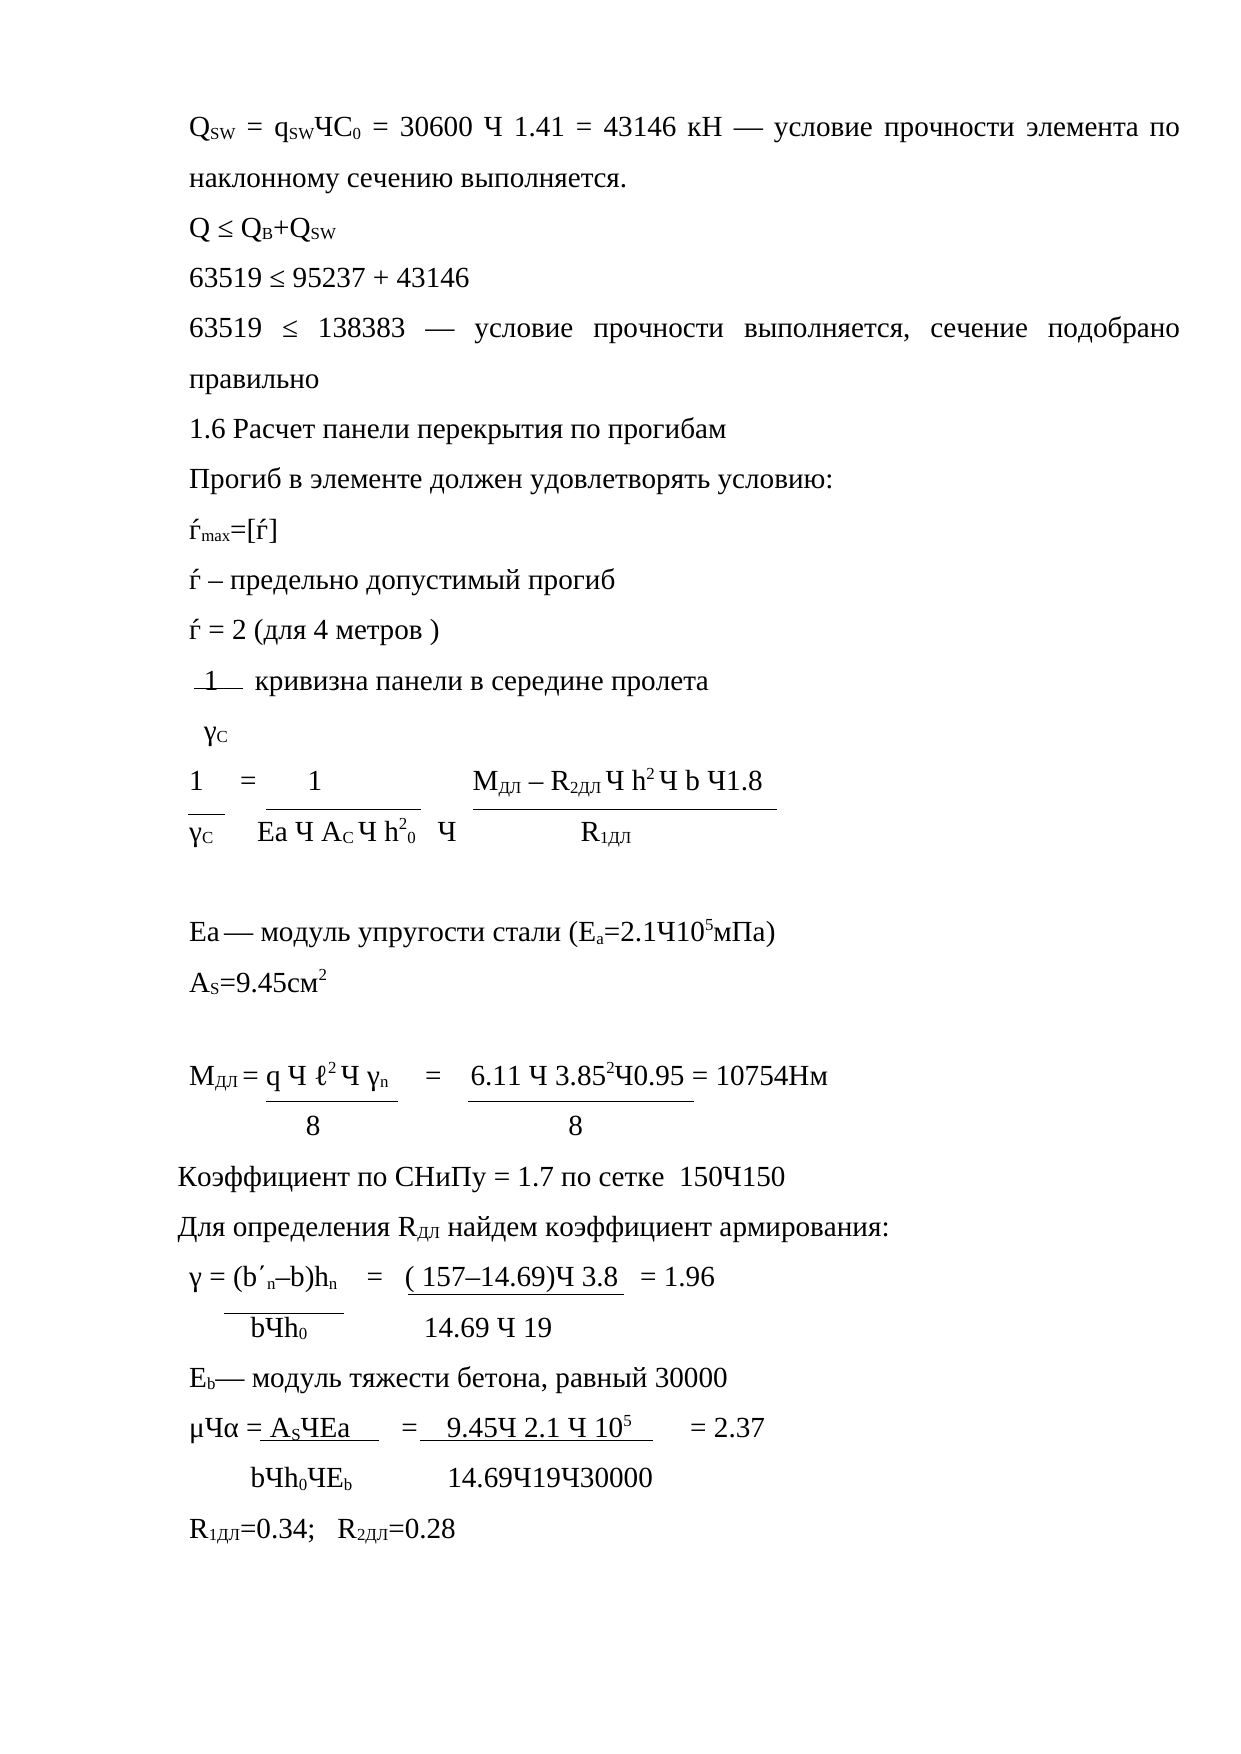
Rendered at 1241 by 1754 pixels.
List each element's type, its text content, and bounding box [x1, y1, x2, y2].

text Коэффициент по СНиПу = 1.7 по сетке 150Ч150 [170, 1159, 1181, 1192]
text γС Еа Ч АС Ч h20 Ч R1ДЛ [189, 814, 1181, 847]
text 1.6 Расчет панели перекрытия по прогибам [189, 411, 1181, 445]
text QSW = qSWЧC0 = 30600 Ч 1.41 = 43146 кН — условие прочности элемента по наклонному сечению выполняется. [189, 109, 1181, 193]
text Q ≤ QB+QSW [189, 210, 1181, 243]
text Для определения RДЛ найдем коэффициент армирования: [170, 1209, 1181, 1243]
text ѓ – предельно допустимый прогиб [189, 562, 1181, 596]
text 1 = 1 МДЛ – R2ДЛ Ч h2 Ч b Ч1.8 [189, 763, 1181, 797]
text γ = (b΄n–b)hn = ( 157–14.69)Ч 3.8 = 1.96 [189, 1259, 1181, 1293]
text bЧh0 14.69 Ч 19 [170, 1310, 1181, 1343]
text γС [189, 713, 1181, 747]
text bЧh0ЧEb 14.69Ч19Ч30000 [170, 1461, 1181, 1494]
text 63519 ≤ 95237 + 43146 [189, 260, 1181, 294]
text МДЛ = q Ч ℓ2 Ч γn = 6.11 Ч 3.852Ч0.95 = 10754Нм [189, 1058, 1181, 1092]
text Еb— модуль тяжести бетона, равный 30000 [189, 1360, 1181, 1393]
text 63519 ≤ 138383 — условие прочности выполняется, сечение подобрано правильно [189, 311, 1181, 394]
text АS=9.45см2 [189, 965, 1181, 998]
text ѓmax=[ѓ] [189, 512, 1181, 545]
text ѓ = 2 (для 4 метров ) [189, 612, 1181, 646]
text R1ДЛ=0.34; R2ДЛ=0.28 [189, 1511, 1181, 1544]
text 8 8 [189, 1108, 1181, 1142]
text Еа — модуль упругости стали (Еа=2.1Ч105мПа) [189, 914, 1181, 948]
text 1 кривизна панели в середине пролета [189, 663, 1181, 696]
text Прогиб в элементе должен удовлетворять условию: [189, 462, 1181, 495]
text μЧα = ASЧEа = 9.45Ч 2.1 Ч 105 = 2.37 [189, 1410, 1181, 1444]
